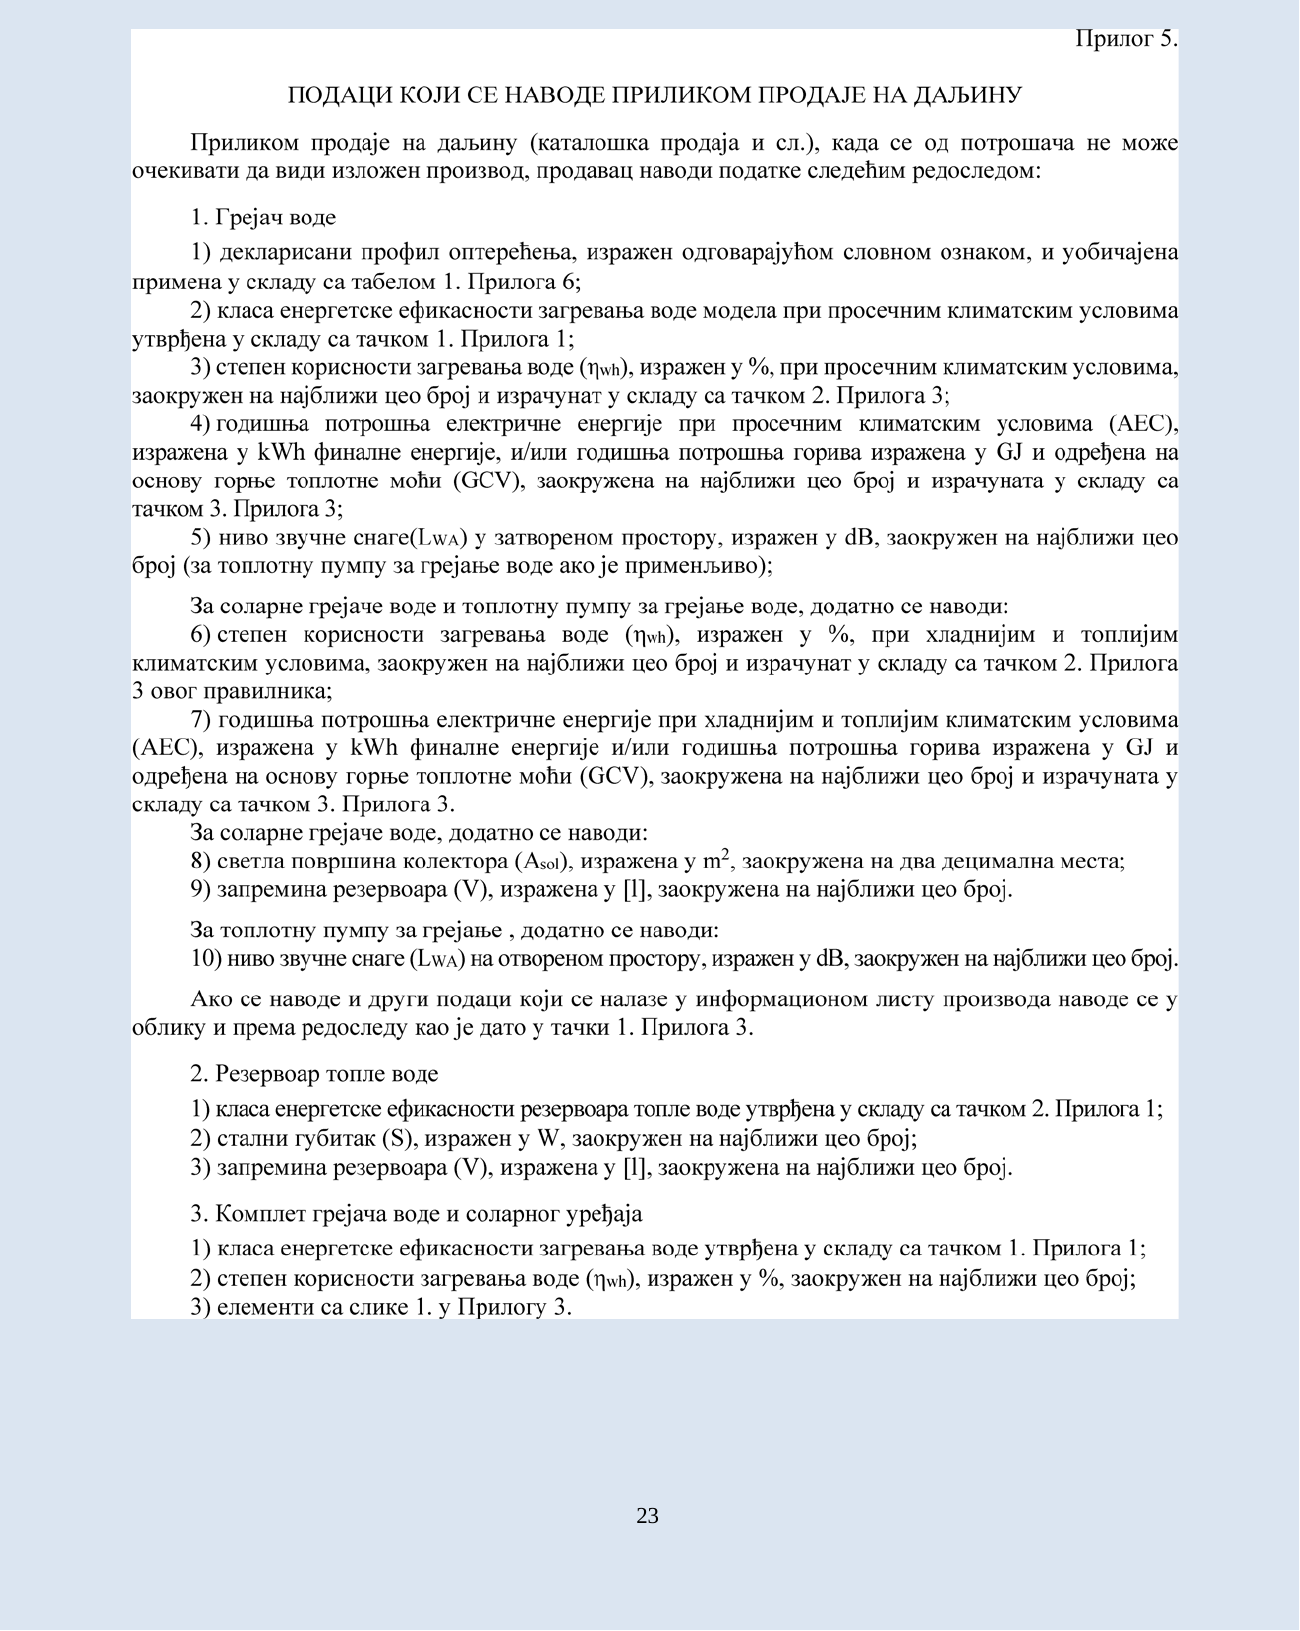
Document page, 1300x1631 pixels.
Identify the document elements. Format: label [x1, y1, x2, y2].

picture [131, 29, 1179, 1319]
